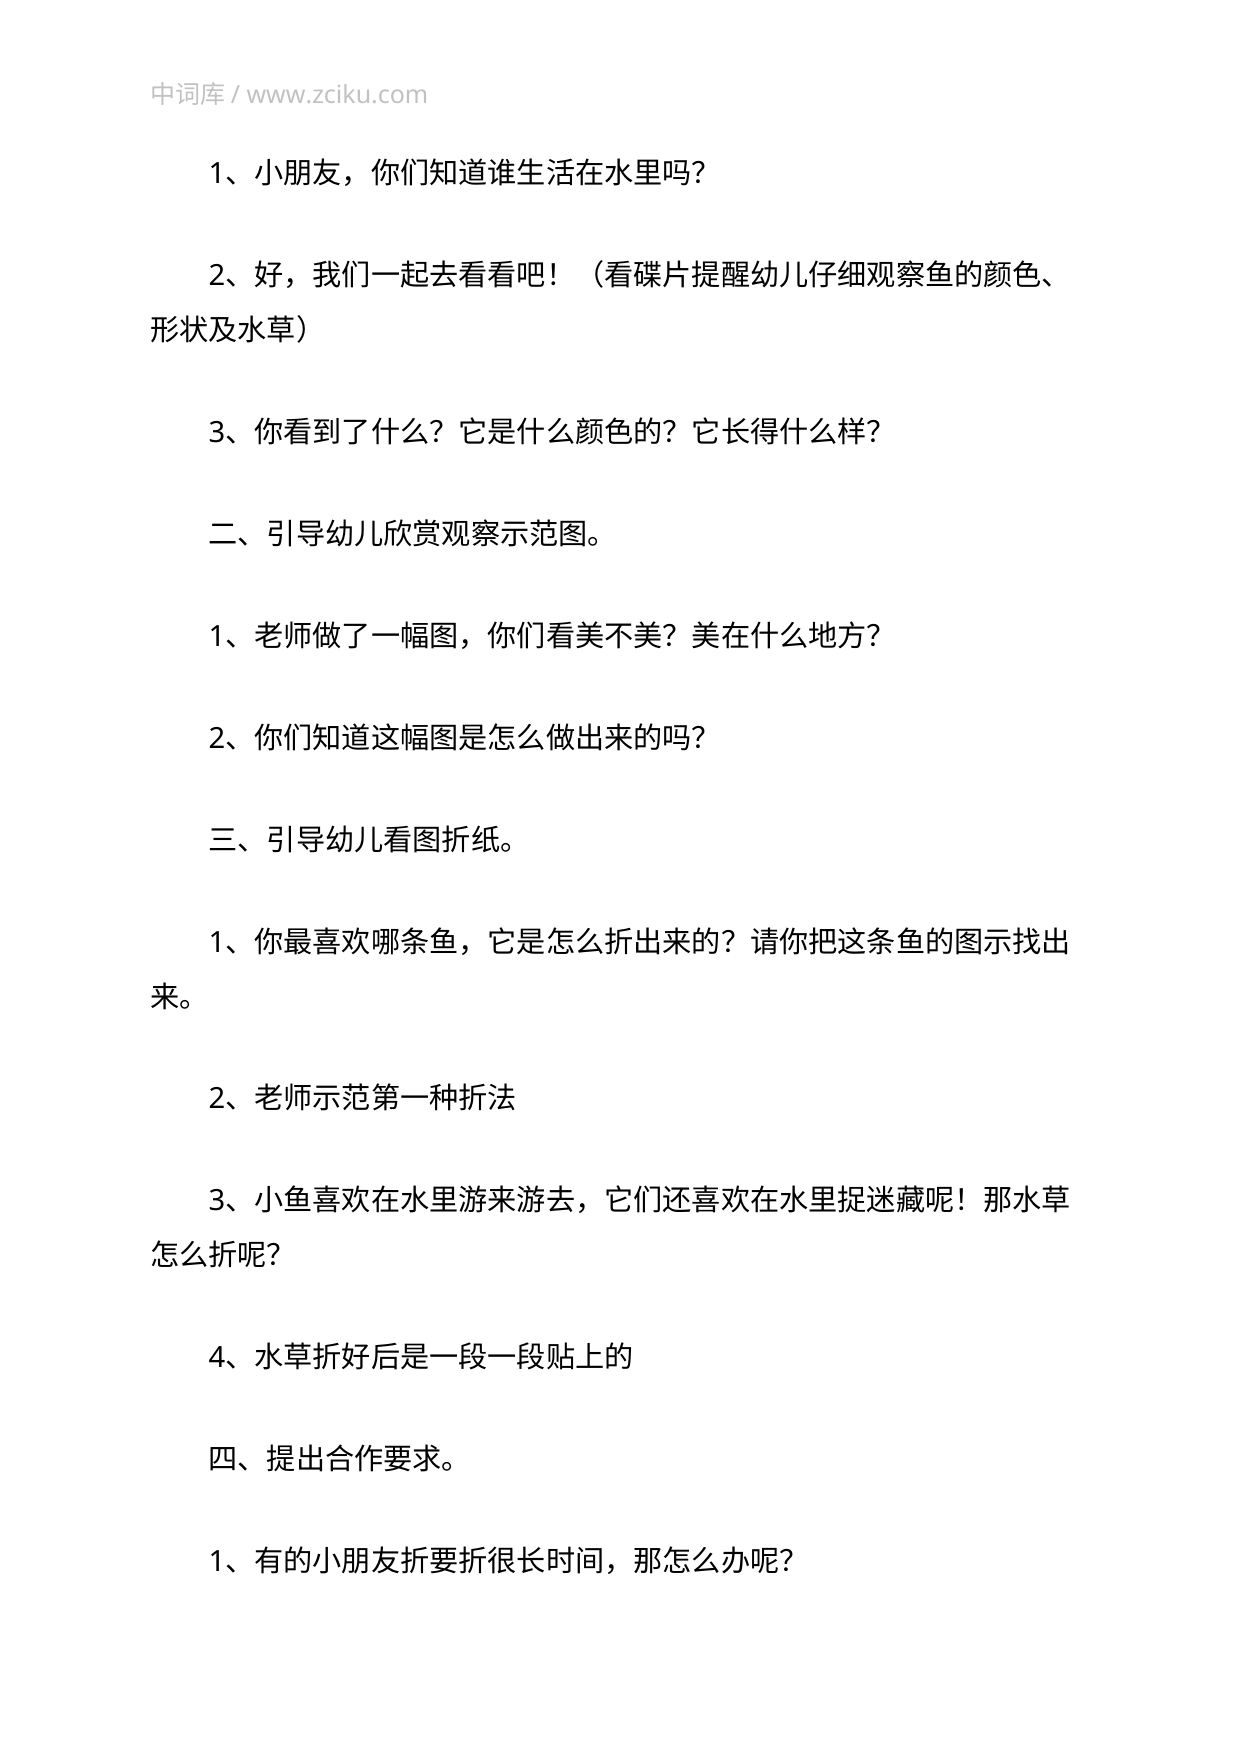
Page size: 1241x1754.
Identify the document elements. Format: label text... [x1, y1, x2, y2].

text 1、你最喜欢哪条鱼，它是怎么折出来的？请你把这条鱼的图示找出来。 [150, 918, 1090, 1016]
text 四、提出合作要求。 [150, 1436, 1090, 1478]
text 2、老师示范第一种折法 [150, 1075, 1090, 1117]
text 4、水草折好后是一段一段贴上的 [150, 1334, 1090, 1376]
text 二、引导幼儿欣赏观察示范图。 [150, 511, 1090, 553]
text 3、小鱼喜欢在水里游来游去，它们还喜欢在水里捉迷藏呢！那水草怎么折呢？ [150, 1177, 1090, 1274]
text 2、你们知道这幅图是怎么做出来的吗？ [150, 714, 1090, 757]
text 1、有的小朋友折要折很长时间，那怎么办呢？ [150, 1537, 1090, 1580]
text 三、引导幼儿看图折纸。 [150, 816, 1090, 859]
text 2、好，我们一起去看看吧！（看碟片提醒幼儿仔细观察鱼的颜色、形状及水草） [150, 252, 1090, 349]
text 1、小朋友，你们知道谁生活在水里吗？ [150, 150, 1090, 192]
text 1、老师做了一幅图，你们看美不美？美在什么地方？ [150, 612, 1090, 655]
text 3、你看到了什么？它是什么颜色的？它长得什么样？ [150, 409, 1090, 451]
